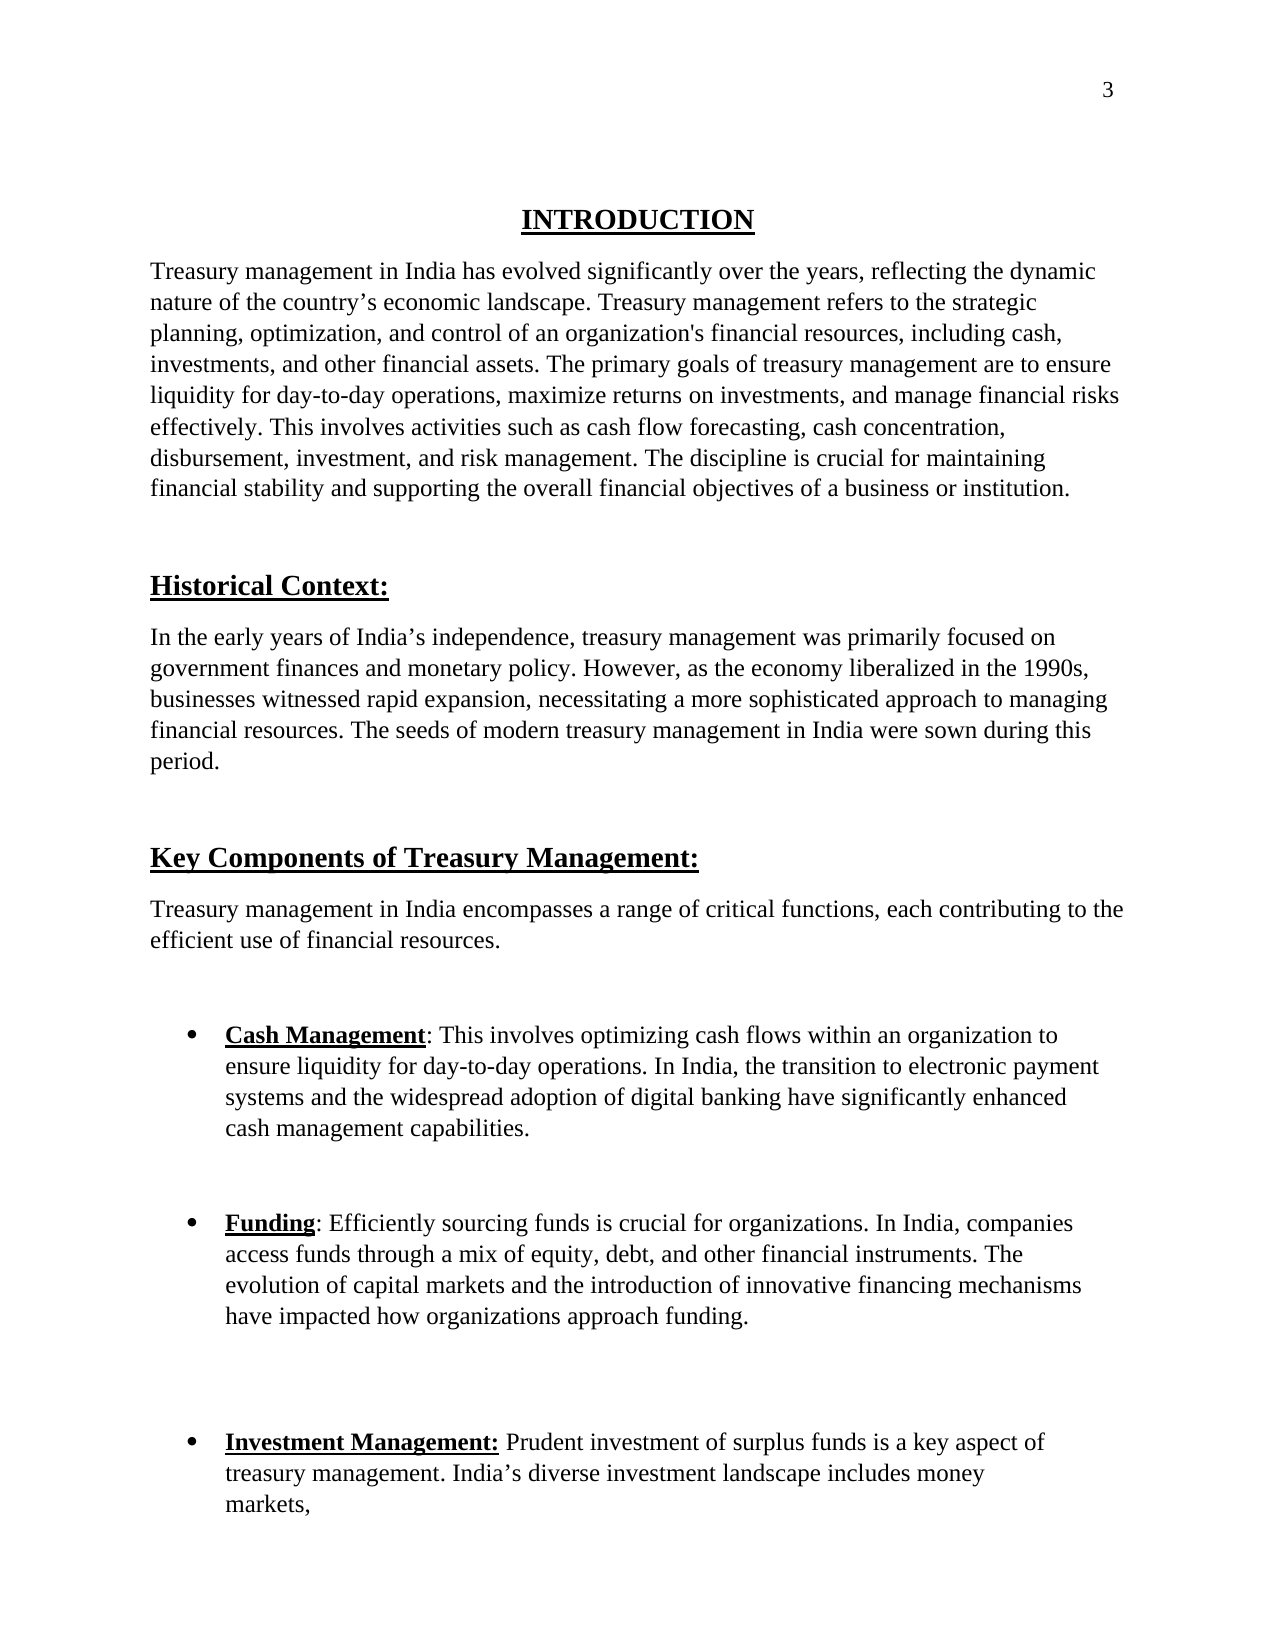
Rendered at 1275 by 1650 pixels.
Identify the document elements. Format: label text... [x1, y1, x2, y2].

list Funding: Efficiently sourcing funds is crucial for organizations. In India, companies access funds through a mix of equity, debt, and other financial instruments. The evolution of capital markets and the introduction of innovative financing mechanisms have impacted how organizations approach funding. [188, 1208, 1121, 1330]
list Cash Management: This involves optimizing cash flows within an organization to ensure liquidity for day-to-day operations. In India, the transition to electronic payment systems and the widespread adoption of digital banking have significantly enhanced cash management capabilities. [188, 1020, 1116, 1142]
text Treasury management in India has evolved significantly over the years, reflecting the dynamic nature of the country’s economic landscape. Treasury management refers to the strategic planning, optimization, and control of an organization's financial resources, including cash, investments, and other financial assets. The primary goals of treasury management are to ensure liquidity for day-to-day operations, maximize returns on investments, and manage financial risks effectively. This involves activities such as cash flow forecasting, cash concentration, disbursement, investment, and risk management. The discipline is crucial for maintaining [150, 256, 1128, 471]
subtitle Historical Context: [150, 568, 1189, 602]
text Treasury management in India encompasses a range of critical functions, each contributing to the efficient use of financial resources. [150, 894, 1128, 954]
text In the early years of India’s independence, treasury management was primarily focused on government finances and monetary policy. However, as the economy liberalized in the 1990s, businesses witnessed rapid expansion, necessitating a more sophisticated approach to managing financial resources. The seeds of modern treasury management in India were sown during this period. [150, 622, 1128, 775]
subtitle Key Components of Treasury Management: [150, 841, 1189, 874]
text financial stability and supporting the overall financial objectives of a business or institution. [150, 474, 1189, 502]
text INTRODUCTION [262, 202, 1013, 236]
list Investment Management: Prudent investment of surplus funds is a key aspect of treasury management. India’s diverse investment landscape includes money markets, [188, 1427, 1074, 1518]
